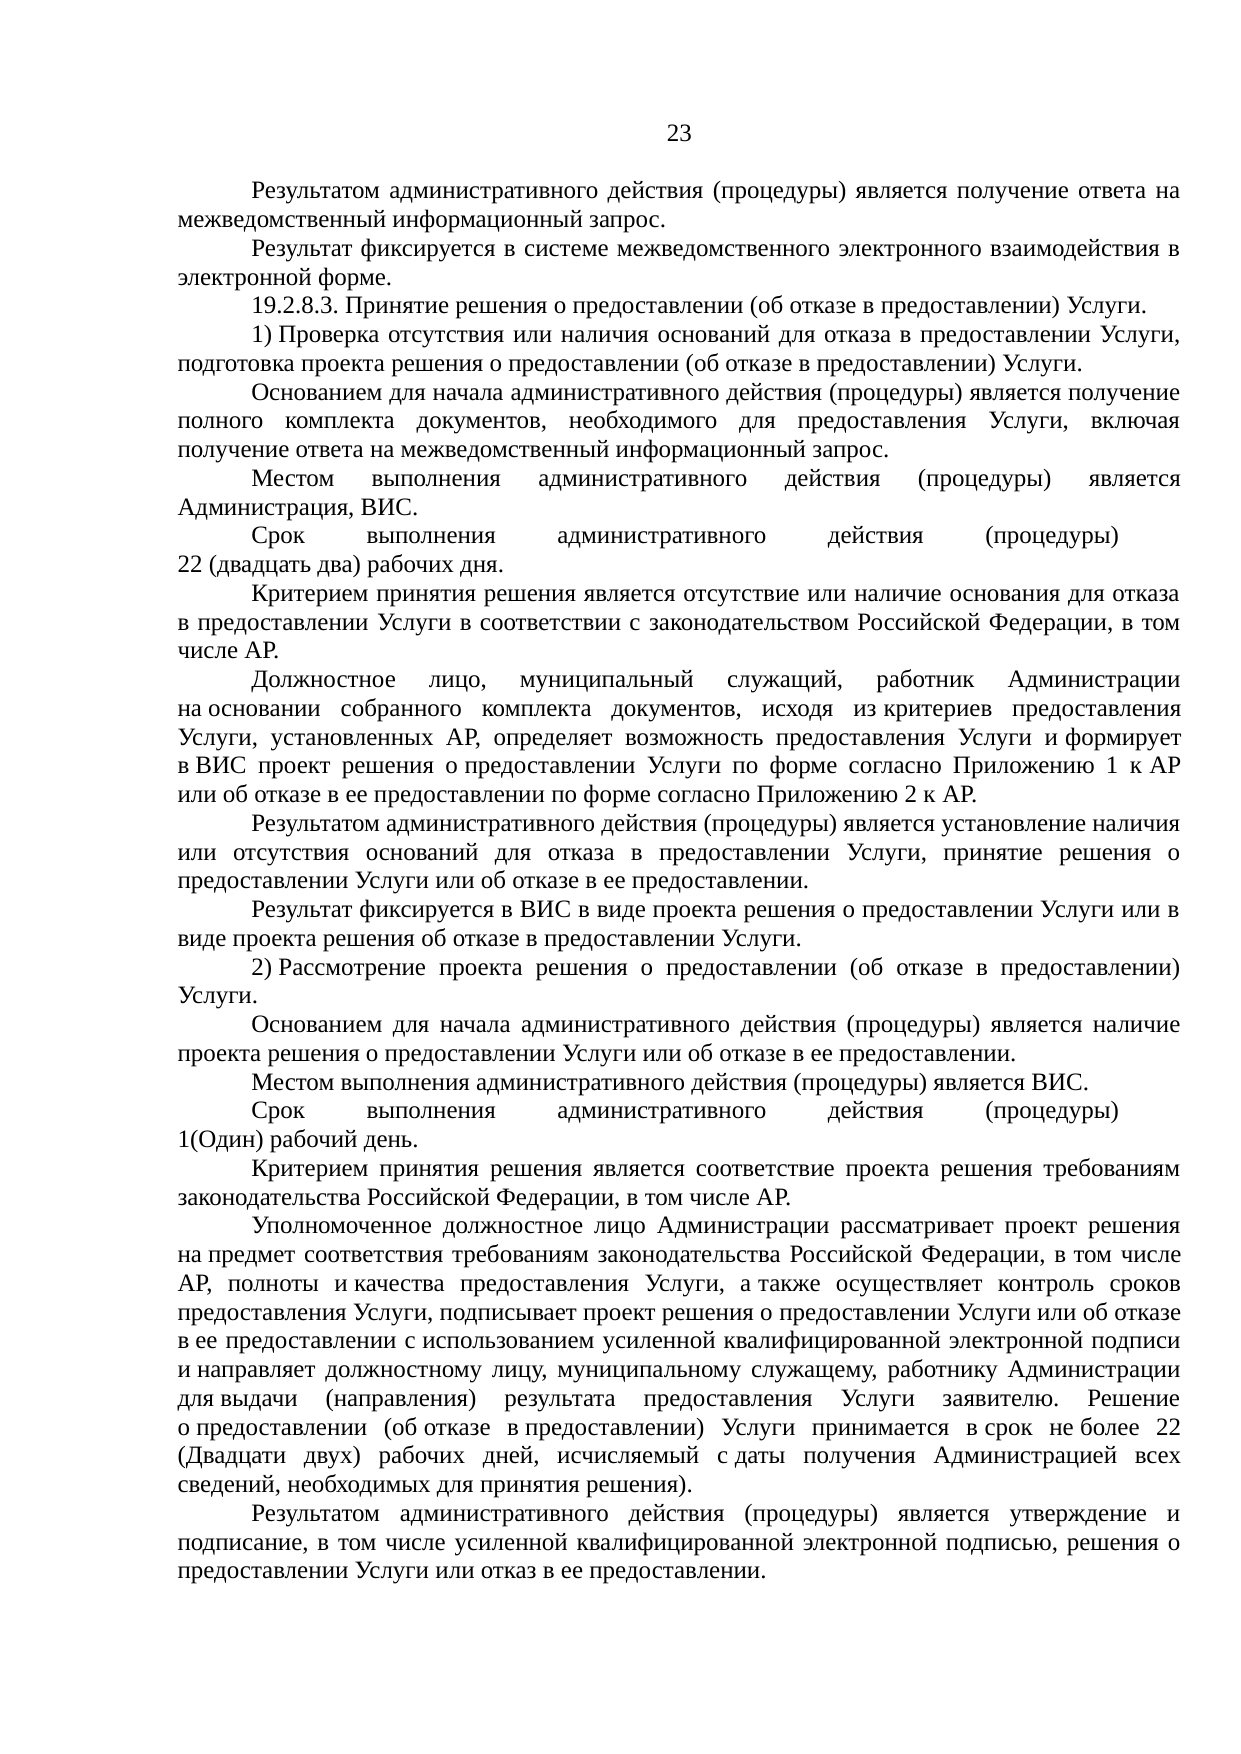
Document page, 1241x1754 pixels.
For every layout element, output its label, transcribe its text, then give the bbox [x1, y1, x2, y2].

text Должностное лицо, муниципальный служащий, работник Администрации на основании собранного комплекта документов, исходя из критериев предоставления Услуги, установленных АР, определяет возможность предоставления Услуги и формирует в ВИС проект решения о предоставлении Услуги по форме согласно Приложению 1 к АР или об отказе в ее предоставлении по форме согласно Приложению 2 к АР. [177, 664, 1181, 808]
text Основанием для начала административного действия (процедуры) является получение полного комплекта документов, необходимого для предоставления Услуги, включая получение ответа на межведомственный информационный запрос. [177, 377, 1181, 463]
text 19.2.8.3. Принятие решения о предоставлении (об отказе в предоставлении) Услуги. [177, 291, 1181, 319]
text Местом выполнения административного действия (процедуры) является Администрация, ВИС. [177, 463, 1181, 521]
text Критерием принятия решения является соответствие проекта решения требованиям законодательства Российской Федерации, в том числе АР. [177, 1153, 1181, 1211]
text Результатом административного действия (процедуры) является получение ответа на межведомственный информационный запрос. [177, 176, 1181, 233]
text Результат фиксируется в ВИС в виде проекта решения о предоставлении Услуги или в виде проекта решения об отказе в предоставлении Услуги. [177, 894, 1181, 952]
text 1) Проверка отсутствия или наличия оснований для отказа в предоставлении Услуги, подготовка проекта решения о предоставлении (об отказе в предоставлении) Услуги. [177, 319, 1181, 377]
text Уполномоченное должностное лицо Администрации рассматривает проект решения на предмет соответствия требованиям законодательства Российской Федерации, в том числе АР, полноты и качества предоставления Услуги, а также осуществляет контроль сроков предоставления Услуги, подписывает проект решения о предоставлении Услуги или об отказе в ее предоставлении с использованием усиленной квалифицированной электронной подписи и направляет должностному лицу, муниципальному служащему, работнику Администрации для выдачи (направления) результата предоставления Услуги заявителю. Решение о предоставлении (об отказе в предоставлении) Услуги принимается в срок не более 22 (Двадцати двух) рабочих дней, исчисляемый с даты получения Администрацией всех сведений, необходимых для принятия решения). [177, 1211, 1181, 1498]
text Результатом административного действия (процедуры) является утверждение и подписание, в том числе усиленной квалифицированной электронной подписью, решения о предоставлении Услуги или отказ в ее предоставлении. [177, 1498, 1181, 1584]
text Срок выполнения административного действия (процедуры) 22 (двадцать два) рабочих дня. [177, 521, 1181, 578]
text Основанием для начала административного действия (процедуры) является наличие проекта решения о предоставлении Услуги или об отказе в ее предоставлении. [177, 1009, 1181, 1067]
text Результат фиксируется в системе межведомственного электронного взаимодействия в электронной форме. [177, 233, 1181, 291]
text Срок выполнения административного действия (процедуры) 1(Один) рабочий день. [177, 1096, 1181, 1153]
text Местом выполнения административного действия (процедуры) является ВИС. [177, 1067, 1181, 1096]
text Результатом административного действия (процедуры) является установление наличия или отсутствия оснований для отказа в предоставлении Услуги, принятие решения о предоставлении Услуги или об отказе в ее предоставлении. [177, 808, 1181, 894]
text 2) Рассмотрение проекта решения о предоставлении (об отказе в предоставлении) Услуги. [177, 952, 1181, 1009]
text Критерием принятия решения является отсутствие или наличие основания для отказа в предоставлении Услуги в соответствии с законодательством Российской Федерации, в том числе АР. [177, 578, 1181, 664]
